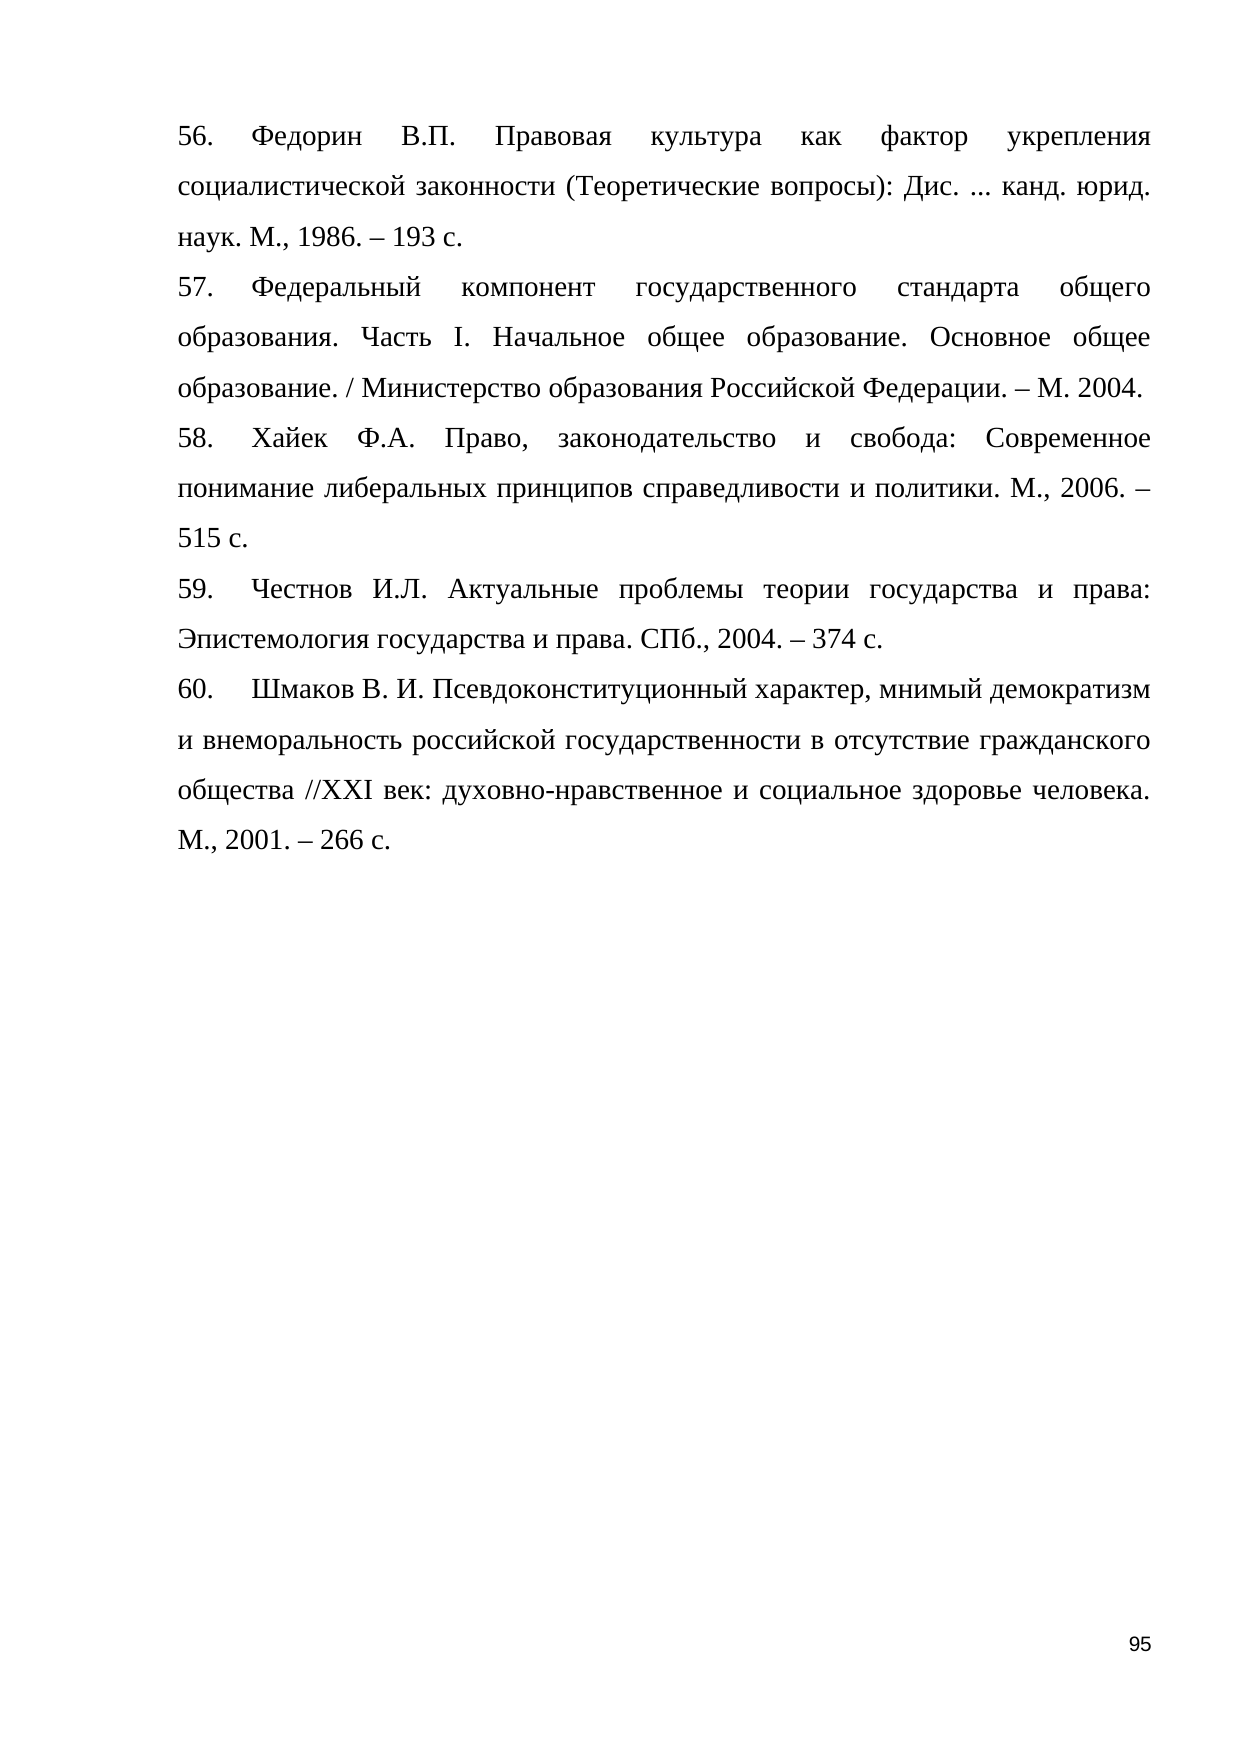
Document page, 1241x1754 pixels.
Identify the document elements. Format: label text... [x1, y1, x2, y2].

list Хайек Ф.А. Право, законодательство и свобода: Современное понимание либеральных принципов справедливости и политики. М., 2006. – 515 с. [177, 420, 1152, 554]
list Шмаков В. И. Псевдоконституционный характер, мнимый демократизм и внеморальность российской государственности в отсутствие гражданского общества //XXI век: духовно-нравственное и социальное здоровье человека. М., 2001. – 266 с. [177, 672, 1152, 856]
list Федорин В.П. Правовая культура как фактор укрепления социалистической законности (Теоретические вопросы): Дис. ... канд. юрид. наук. М., 1986. – 193 с. [177, 118, 1152, 252]
list Федеральный компонент государственного стандарта общего образования. Часть I. Начальное общее образование. Основное общее образование. / Министерство образования Российской Федерации. – М. 2004. [177, 269, 1152, 403]
list Честнов И.Л. Актуальные проблемы теории государства и права: Эпистемология государства и права. СПб., 2004. – 374 с. [177, 571, 1152, 655]
